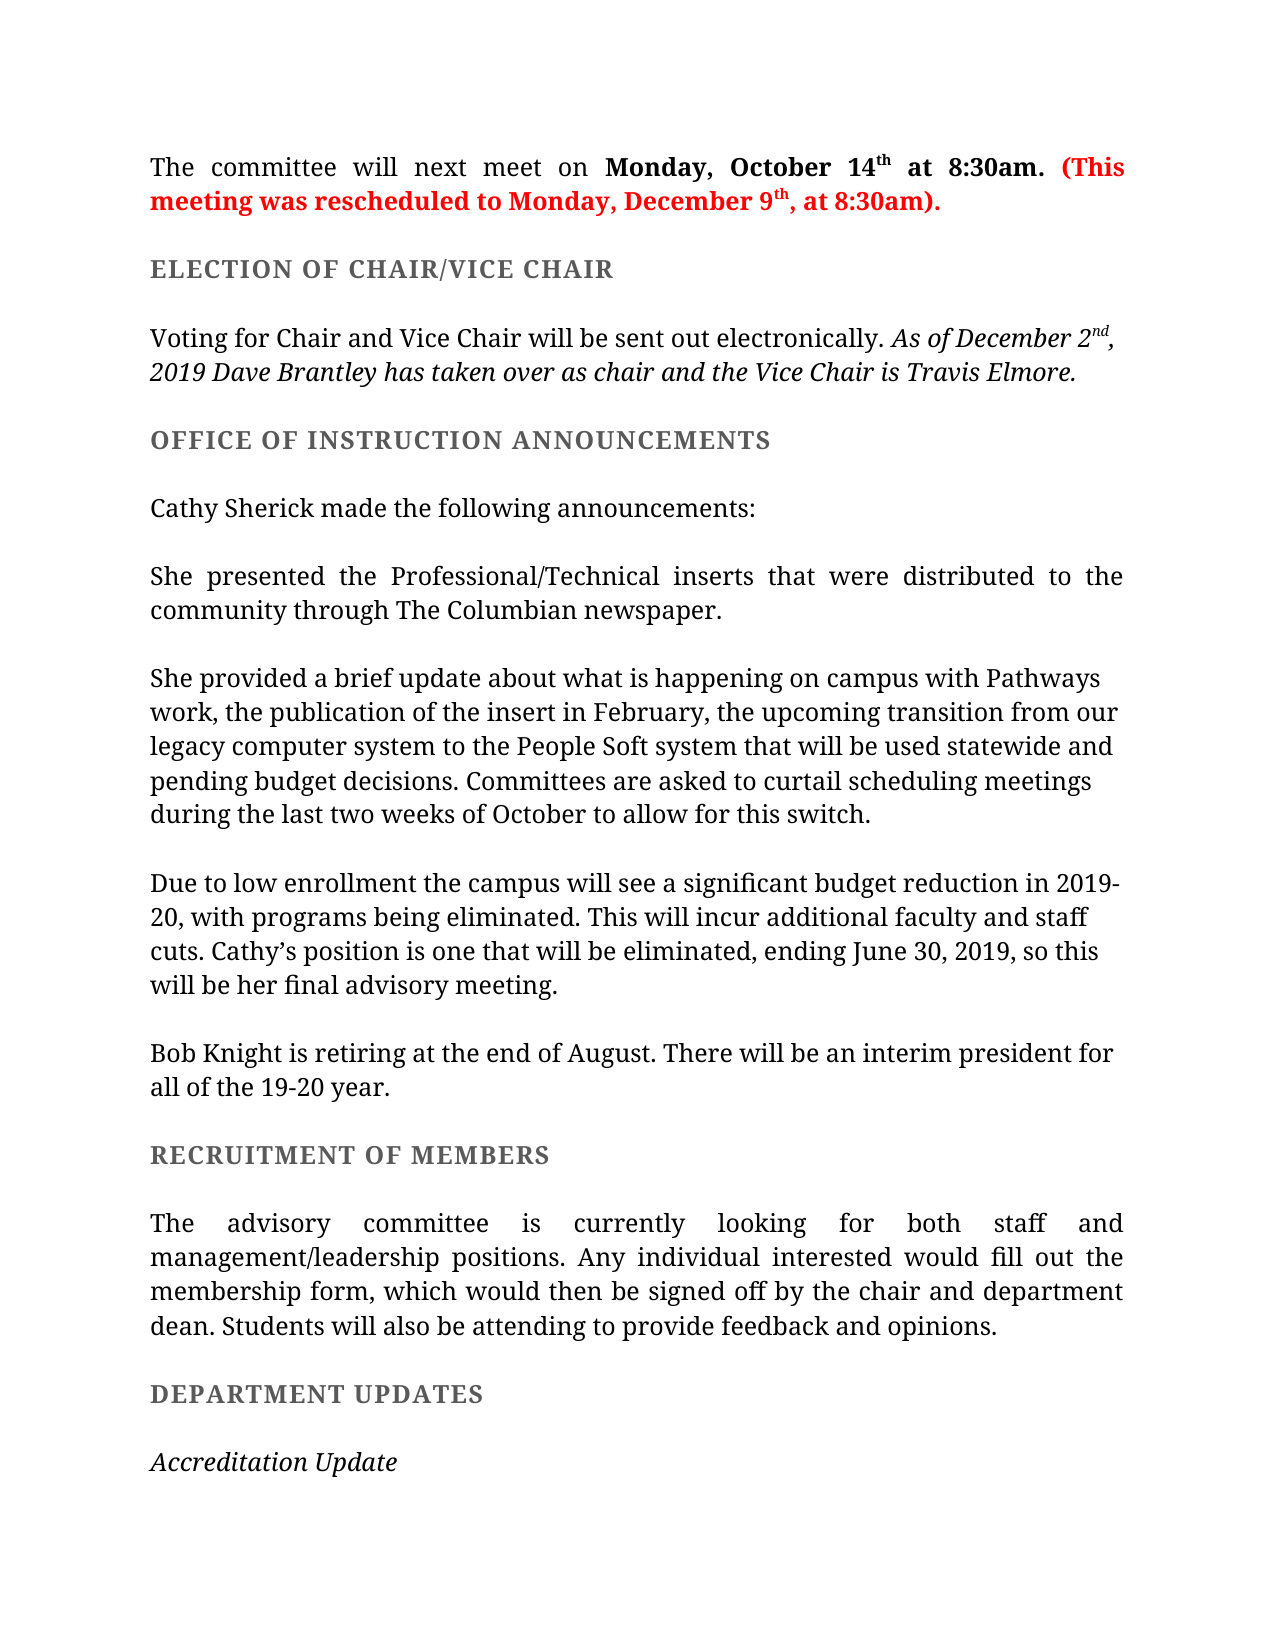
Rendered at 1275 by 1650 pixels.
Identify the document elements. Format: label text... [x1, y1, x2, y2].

text Accreditation Update [150, 1444, 1125, 1478]
subtitle RECRUITMENT OF MEMBERS [150, 1138, 1125, 1172]
text The advisory committee is currently looking for both staff and management/leadership positions. Any individual interested would fill out the membership form, which would then be signed off by the chair and department dean. Students will also be attending to provide feedback and opinions. [150, 1206, 1125, 1342]
text She presented the Professional/Technical inserts that were distributed to the community through The Columbian newspaper. [150, 559, 1125, 627]
text Due to low enrollment the campus will see a significant budget reduction in 2019-20, with programs being eliminated. This will incur additional faculty and staff cuts. Cathy’s position is one that will be eliminated, ending June 30, 2019, so this will be her final advisory meeting. [150, 865, 1125, 1002]
text Cathy Sherick made the following announcements: [150, 491, 1125, 525]
subtitle DEPARTMENT UPDATES [150, 1376, 1125, 1410]
text The committee will next meet on Monday, October 14th at 8:30am. (This meeting was rescheduled to Monday, December 9th, at 8:30am). [150, 150, 1125, 218]
text She provided a brief update about what is happening on campus with Pathways work, the publication of the insert in February, the upcoming transition from our legacy computer system to the People Soft system that will be used statewide and pending budget decisions. Committees are asked to curtail scheduling meetings during the last two weeks of October to allow for this switch. [150, 661, 1125, 831]
subtitle ELECTION OF CHAIR/VICE CHAIR [150, 252, 1125, 286]
text Bob Knight is retiring at the end of August. There will be an interim president for all of the 19-20 year. [150, 1036, 1125, 1104]
subtitle OFFICE OF INSTRUCTION ANNOUNCEMENTS [150, 422, 1125, 457]
text Voting for Chair and Vice Chair will be sent out electronically. As of December 2nd, 2019 Dave Brantley has taken over as chair and the Vice Chair is Travis Elmore. [150, 320, 1125, 388]
